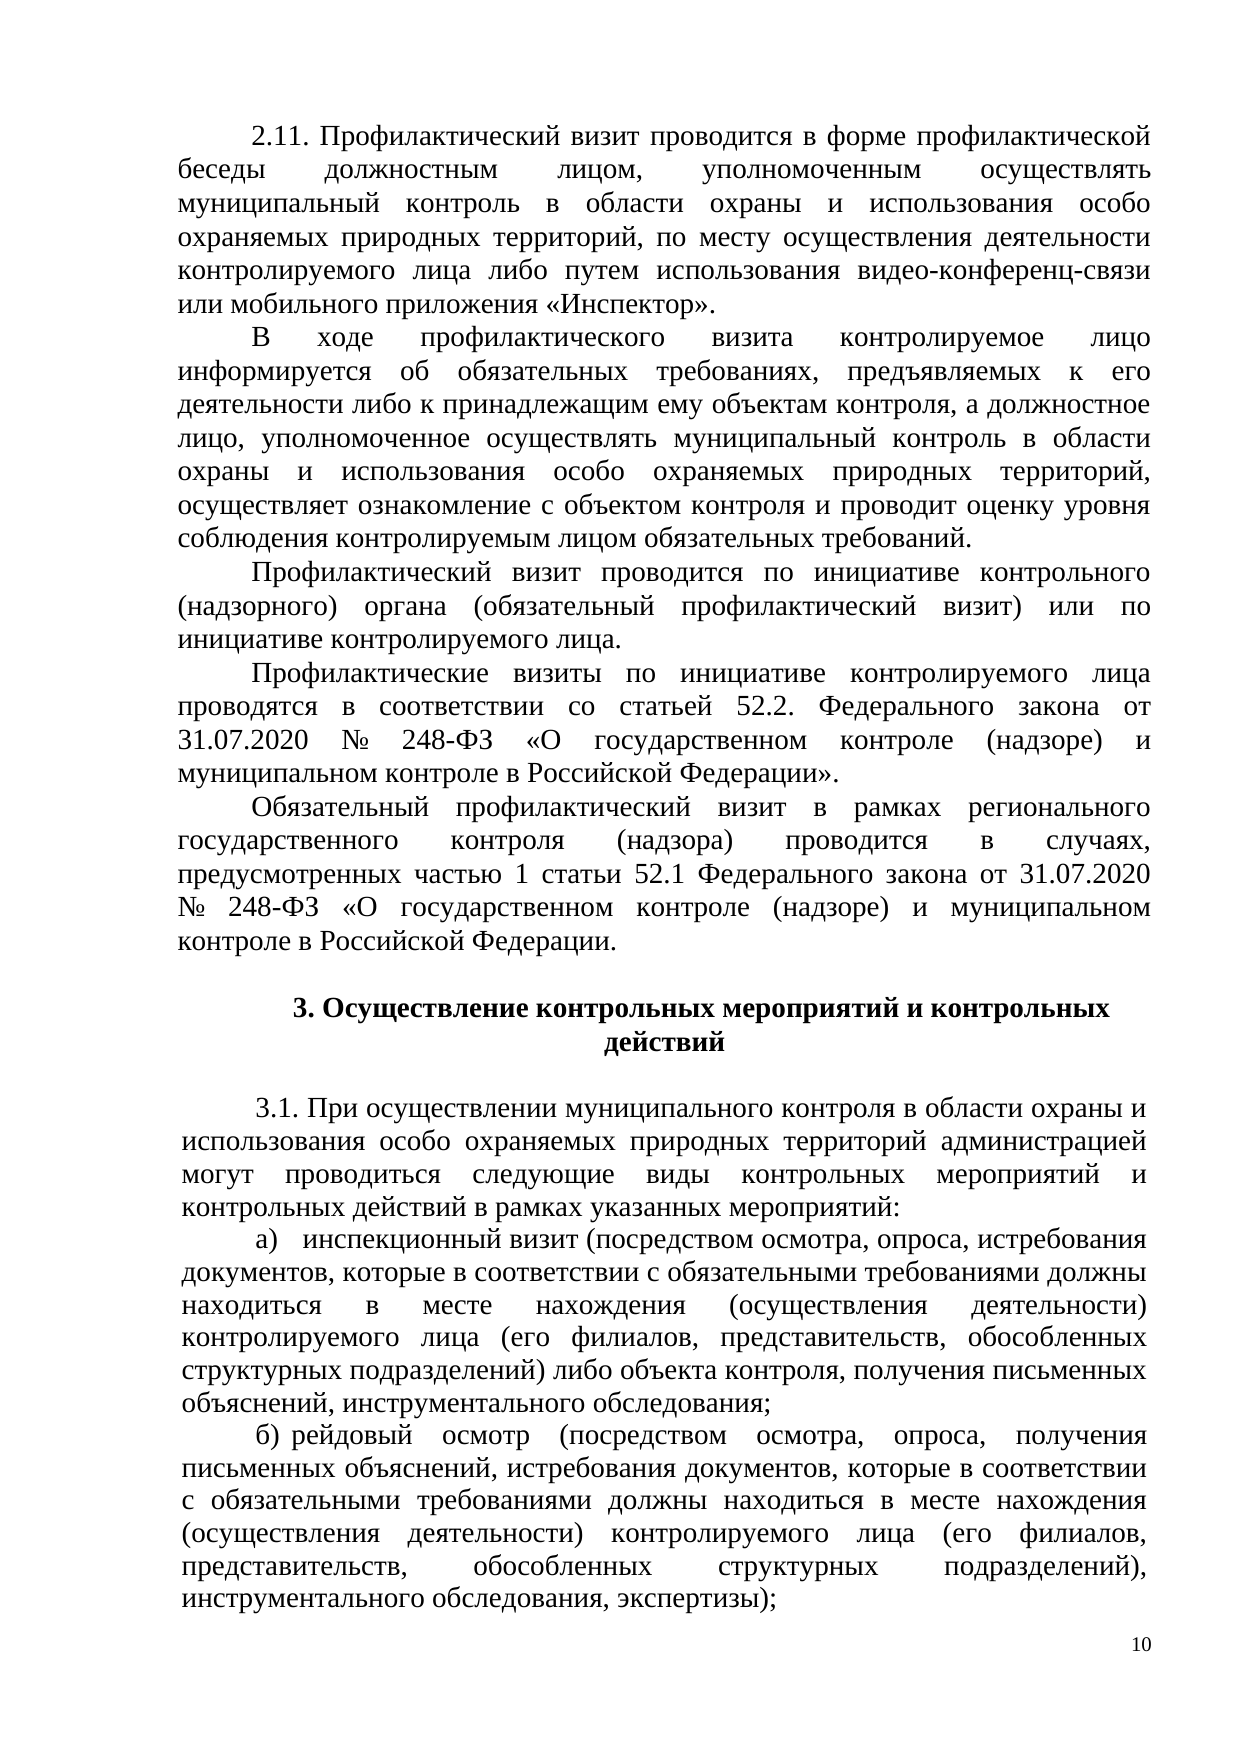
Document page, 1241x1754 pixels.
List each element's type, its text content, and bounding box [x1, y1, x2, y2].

text 3. Осуществление контрольных мероприятий и контрольных действий [177, 990, 1152, 1057]
text В ходе профилактического визита контролируемое лицо информируется об обязательных требованиях, предъявляемых к его деятельности либо к принадлежащим ему объектам контроля, а должностное лицо, уполномоченное осуществлять муниципальный контроль в области охраны и использования особо охраняемых природных территорий, осуществляет ознакомление с объектом контроля и проводит оценку уровня соблюдения контролируемым лицом обязательных требований. [177, 319, 1152, 554]
text б) рейдовый осмотр (посредством осмотра, опроса, получения письменных объяснений, истребования документов, которые в соответствии с обязательными требованиями должны находиться в месте нахождения (осуществления деятельности) контролируемого лица (его филиалов, представительств, обособленных структурных подразделений), инструментального обследования, экспертизы); [181, 1418, 1147, 1614]
text Профилактический визит проводится по инициативе контрольного (надзорного) органа (обязательный профилактический визит) или по инициативе контролируемого лица. [177, 554, 1152, 655]
text Обязательный профилактический визит в рамках регионального государственного контроля (надзора) проводится в случаях, предусмотренных частью 1 статьи 52.1 Федерального закона от 31.07.2020 № 248-ФЗ «О государственном контроле (надзоре) и муниципальном контроле в Российской Федерации. [177, 789, 1152, 957]
text 2.11. Профилактический визит проводится в форме профилактической беседы должностным лицом, уполномоченным осуществлять муниципальный контроль в области охраны и использования особо охраняемых природных территорий, по месту осуществления деятельности контролируемого лица либо путем использования видео-конференц-связи или мобильного приложения «Инспектор». [177, 118, 1152, 319]
text а) инспекционный визит (посредством осмотра, опроса, истребования документов, которые в соответствии с обязательными требованиями должны находиться в месте нахождения (осуществления деятельности) контролируемого лица (его филиалов, представительств, обособленных структурных подразделений) либо объекта контроля, получения письменных объяснений, инструментального обследования; [181, 1223, 1147, 1418]
text 3.1. При осуществлении муниципального контроля в области охраны и использования особо охраняемых природных территорий администрацией могут проводиться следующие виды контрольных мероприятий и контрольных действий в рамках указанных мероприятий: [181, 1091, 1147, 1223]
text Профилактические визиты по инициативе контролируемого лица проводятся в соответствии со статьей 52.2. Федерального закона от 31.07.2020 № 248-ФЗ «О государственном контроле (надзоре) и муниципальном контроле в Российской Федерации». [177, 655, 1152, 789]
